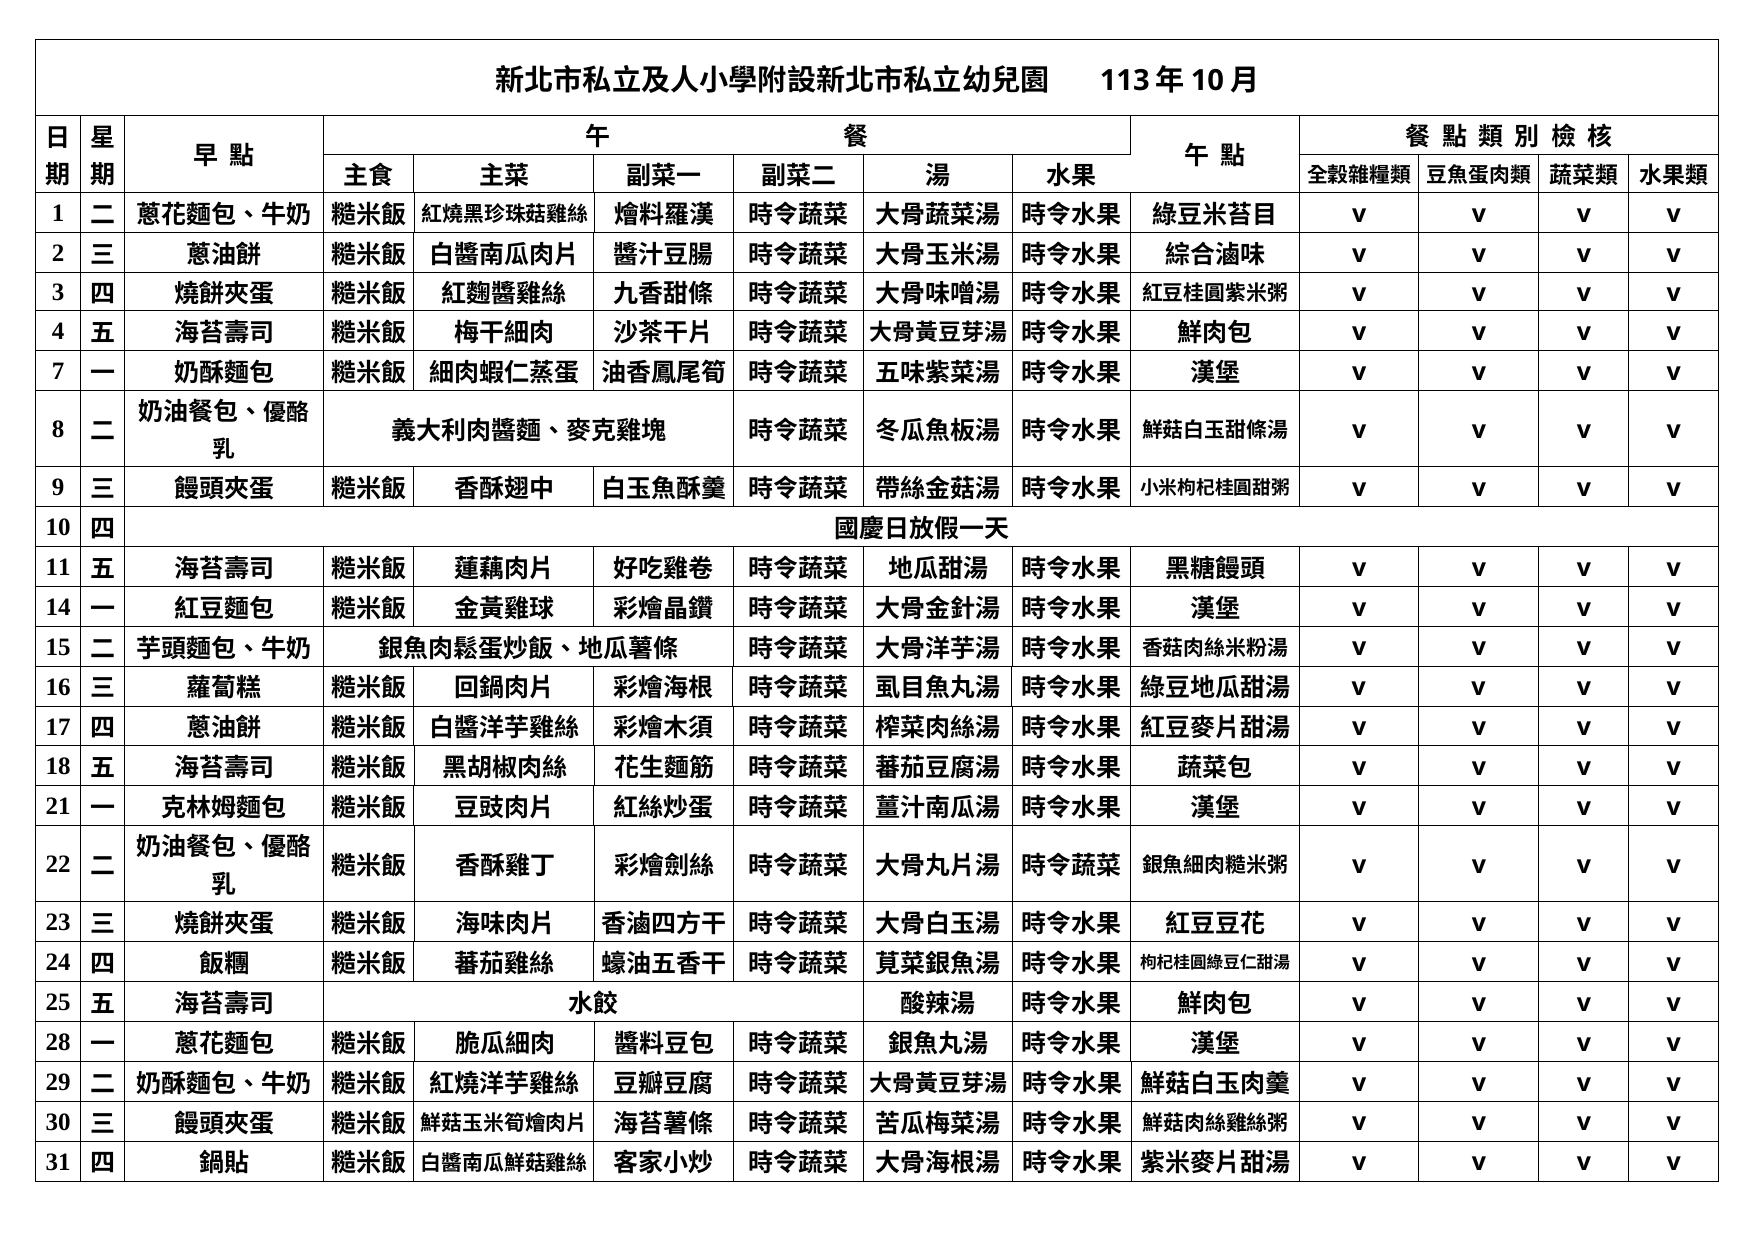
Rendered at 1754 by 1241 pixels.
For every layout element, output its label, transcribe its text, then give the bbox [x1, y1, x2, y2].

table_cell 一 [81, 786, 124, 825]
table_cell 糙米飯 [324, 311, 413, 350]
table_cell v [1539, 1142, 1628, 1181]
table_cell 糙米飯 [324, 902, 414, 941]
table_cell v [1300, 627, 1418, 666]
table_cell 糙米飯 [324, 273, 413, 310]
table_cell 時令水果 [1013, 707, 1130, 745]
table_cell 日期 [36, 116, 80, 192]
table_cell v [1419, 467, 1538, 506]
table_cell 彩燴劍絲 [595, 826, 733, 901]
table_cell 白玉魚酥羹 [594, 467, 733, 506]
table_cell v [1539, 311, 1628, 350]
table_cell 一 [81, 1022, 124, 1061]
table_cell 好吃雞卷 [594, 547, 733, 586]
table_cell 時令水果 [1013, 1022, 1130, 1061]
table_cell v [1629, 391, 1718, 466]
table_cell 7 [36, 351, 80, 390]
table_cell v [1419, 667, 1538, 706]
table_cell 香菇肉絲米粉湯 [1131, 627, 1299, 666]
table_cell 二 [81, 627, 124, 666]
table_cell 饅頭夾蛋 [125, 467, 323, 506]
table_cell v [1629, 902, 1718, 941]
table_cell 蠔油五香干 [594, 942, 733, 981]
table_cell v [1300, 1022, 1418, 1061]
table_cell 大骨金針湯 [864, 587, 1012, 626]
table_cell 五味紫菜湯 [864, 351, 1012, 390]
table_cell 大骨丸片湯 [864, 826, 1012, 901]
table_cell v [1629, 273, 1718, 310]
table_cell 17 [36, 707, 80, 745]
table_cell v [1539, 233, 1628, 272]
table_cell 餐 點 類 別 檢 核 [1300, 116, 1718, 153]
table_cell v [1629, 547, 1718, 586]
table_cell 時令蔬菜 [734, 902, 863, 941]
table_cell 蘿蔔糕 [125, 667, 323, 706]
table_cell 16 [36, 667, 80, 706]
table_cell 五 [81, 982, 124, 1021]
table_cell 時令水果 [1013, 982, 1130, 1021]
table_cell 白醬南瓜鮮菇雞絲 [414, 1142, 593, 1181]
table_cell v [1629, 351, 1718, 390]
table_cell 時令蔬菜 [734, 627, 863, 666]
table_cell v [1300, 786, 1418, 825]
table_cell v [1539, 587, 1628, 626]
table_cell v [1419, 982, 1538, 1021]
table_cell v [1419, 587, 1538, 626]
table_cell v [1419, 746, 1538, 785]
table_cell 黑糖饅頭 [1131, 547, 1299, 586]
table_cell 時令水果 [1013, 547, 1130, 586]
table_cell 糙米飯 [324, 351, 413, 390]
table_cell 時令蔬菜 [733, 667, 863, 706]
table_cell 燒餅夾蛋 [125, 902, 323, 941]
table_cell v [1539, 826, 1628, 901]
table_cell 海苔壽司 [125, 311, 323, 350]
table_cell 一 [81, 351, 124, 390]
table_cell 大骨洋芋湯 [864, 627, 1012, 666]
table_cell 豆瓣豆腐 [594, 1062, 733, 1101]
table_cell 時令水果 [1013, 786, 1130, 825]
table_cell 糙米飯 [324, 786, 413, 825]
table_cell 蔥油餅 [125, 233, 323, 272]
table_cell 蔥花麵包 [125, 1022, 323, 1061]
table_cell 大骨蔬菜湯 [864, 193, 1012, 232]
table_cell 糙米飯 [324, 233, 413, 272]
table_cell 脆瓜細肉 [415, 1022, 594, 1061]
table_cell 紅燒黑珍珠菇雞絲 [415, 193, 594, 232]
table_cell 香酥雞丁 [415, 826, 594, 901]
table_cell v [1539, 627, 1628, 666]
table_cell v [1300, 233, 1418, 272]
table_cell 鮮菇白玉甜條湯 [1131, 391, 1299, 466]
table_cell 白醬洋芋雞絲 [414, 707, 593, 745]
table_cell v [1300, 942, 1418, 981]
table_cell v [1419, 391, 1538, 466]
table_cell 23 [36, 902, 80, 941]
table_cell 副菜一 [594, 155, 733, 192]
table_cell 三 [81, 467, 124, 506]
table_cell 3 [36, 273, 80, 310]
table_cell v [1629, 467, 1718, 506]
table_cell v [1419, 273, 1538, 310]
table_cell 糙米飯 [324, 193, 414, 232]
table_cell 海苔薯條 [594, 1102, 733, 1141]
table_cell 奶酥麵包、牛奶 [125, 1062, 323, 1101]
table_cell v [1539, 1062, 1628, 1101]
table_cell 時令蔬菜 [734, 311, 863, 350]
table_cell 午 餐 [324, 116, 1130, 153]
table_cell 蔬菜包 [1131, 746, 1299, 785]
table_cell 回鍋肉片 [414, 667, 593, 706]
table_cell 糙米飯 [324, 467, 413, 506]
table_cell 客家小炒 [594, 1142, 733, 1181]
table_cell 奶油餐包、優酪乳 [125, 826, 323, 901]
table_cell 9 [36, 467, 80, 506]
table_cell 彩燴海根 [594, 667, 732, 706]
table_cell v [1539, 391, 1628, 466]
table_cell v [1300, 311, 1418, 350]
table_cell 鮮菇玉米筍燴肉片 [414, 1102, 593, 1141]
table_cell 帶絲金菇湯 [864, 467, 1012, 506]
table_cell 18 [36, 746, 80, 785]
table_cell v [1300, 746, 1418, 785]
table_cell 奶油餐包、優酪乳 [125, 391, 323, 466]
table_cell 30 [36, 1102, 80, 1141]
table_cell 大骨味噌湯 [864, 273, 1012, 310]
table_cell 時令蔬菜 [734, 273, 863, 310]
table_cell 時令水果 [1013, 311, 1130, 350]
table_cell 銀魚細肉糙米粥 [1131, 826, 1299, 901]
table_cell v [1539, 1022, 1628, 1061]
table_cell 28 [36, 1022, 80, 1061]
table_cell 黑胡椒肉絲 [415, 746, 594, 785]
table_cell v [1629, 1062, 1718, 1101]
table_cell 蔥花麵包、牛奶 [125, 193, 323, 232]
table_cell 時令水果 [1013, 746, 1130, 785]
table_cell v [1629, 1022, 1718, 1061]
table_cell 1 [36, 193, 80, 232]
table_cell v [1629, 942, 1718, 981]
table_cell 時令水果 [1013, 193, 1130, 232]
table_cell 綜合滷味 [1131, 233, 1299, 272]
table_cell v [1300, 902, 1418, 941]
table_cell 時令水果 [1013, 273, 1130, 310]
table_cell 蔥油餅 [125, 707, 323, 745]
table_cell 主菜 [414, 155, 593, 192]
table_cell 三 [81, 667, 124, 706]
table_cell v [1419, 1142, 1538, 1181]
table_cell 紅豆豆花 [1131, 902, 1299, 941]
table_cell v [1419, 942, 1538, 981]
table_cell 湯 [864, 155, 1012, 192]
table_cell 時令蔬菜 [734, 351, 863, 390]
table_cell 芋頭麵包、牛奶 [125, 627, 323, 666]
table_cell v [1300, 391, 1418, 466]
table_cell 時令水果 [1013, 902, 1130, 941]
table_cell v [1629, 707, 1718, 745]
table_cell 冬瓜魚板湯 [864, 391, 1012, 466]
table_cell 糙米飯 [324, 1062, 413, 1101]
table_cell 漢堡 [1131, 1022, 1299, 1061]
table_cell v [1419, 902, 1538, 941]
table_cell 糙米飯 [324, 826, 414, 901]
table_cell 糙米飯 [324, 942, 413, 981]
table_cell 五 [81, 547, 124, 586]
table_cell 彩燴木須 [594, 707, 733, 745]
table_cell 饅頭夾蛋 [125, 1102, 323, 1141]
table_cell 蔬菜類 [1539, 155, 1628, 192]
table_cell v [1539, 982, 1628, 1021]
table_cell v [1539, 786, 1628, 825]
table_cell 二 [81, 826, 124, 901]
table_cell 時令水果 [1013, 233, 1130, 272]
table_cell v [1419, 1062, 1538, 1101]
table_cell 21 [36, 786, 80, 825]
table_cell 時令蔬菜 [734, 233, 863, 272]
table_cell 海苔壽司 [125, 547, 323, 586]
table_cell 大骨玉米湯 [864, 233, 1012, 272]
table_cell 時令蔬菜 [734, 1142, 863, 1181]
table_cell 15 [36, 627, 80, 666]
table_cell 燒餅夾蛋 [125, 273, 323, 310]
table_cell 飯糰 [125, 942, 323, 981]
table_cell 時令水果 [1013, 1062, 1131, 1101]
table_cell v [1629, 193, 1718, 232]
table_cell 海苔壽司 [125, 982, 323, 1021]
table_cell 時令蔬菜 [734, 942, 863, 981]
table_cell v [1629, 587, 1718, 626]
table_cell 三 [81, 1102, 124, 1141]
table_cell v [1539, 273, 1628, 310]
table_cell 銀魚丸湯 [864, 1022, 1012, 1061]
table_cell v [1300, 1062, 1418, 1101]
table_cell 紅絲炒蛋 [594, 786, 733, 825]
table_cell v [1419, 1102, 1538, 1141]
table_cell 紅麴醬雞絲 [414, 273, 593, 310]
table_cell v [1300, 273, 1418, 310]
table_cell 時令水果 [1013, 627, 1130, 666]
table_cell v [1629, 233, 1718, 272]
table_cell v [1539, 902, 1628, 941]
table_cell 醬汁豆腸 [594, 233, 733, 272]
table_cell 榨菜肉絲湯 [864, 707, 1012, 745]
table_cell 小米枸杞桂圓甜粥 [1131, 467, 1299, 506]
table_cell v [1539, 1102, 1628, 1141]
table_cell 漢堡 [1131, 351, 1299, 390]
table_cell 五 [81, 746, 124, 785]
table_cell 時令蔬菜 [734, 391, 863, 466]
table_cell 時令蔬菜 [734, 746, 863, 785]
table_cell v [1539, 193, 1628, 232]
table_cell v [1300, 826, 1418, 901]
table_cell 水果類 [1629, 155, 1718, 192]
table_cell 香酥翅中 [414, 467, 593, 506]
table_header 新北市私立及人小學附設新北市私立幼兒園 113年10月 [36, 40, 1718, 115]
table_cell 糙米飯 [324, 587, 413, 626]
table_cell 25 [36, 982, 80, 1021]
table_cell v [1419, 627, 1538, 666]
table_cell 時令蔬菜 [734, 547, 863, 586]
table_cell v [1300, 982, 1418, 1021]
table_cell v [1300, 467, 1418, 506]
table_cell 14 [36, 587, 80, 626]
table_cell 九香甜條 [594, 273, 733, 310]
table_cell 義大利肉醬麵、麥克雞塊 [324, 391, 733, 466]
table_cell 四 [81, 273, 124, 310]
table_cell 薑汁南瓜湯 [864, 786, 1012, 825]
table_cell 時令蔬菜 [734, 193, 863, 232]
table_cell 漢堡 [1131, 587, 1299, 626]
table_cell v [1629, 826, 1718, 901]
table_cell 時令蔬菜 [734, 1022, 863, 1061]
table_cell 時令水果 [1012, 667, 1130, 706]
table_cell 地瓜甜湯 [864, 547, 1012, 586]
table_cell 午 點 [1130, 116, 1299, 192]
table_cell 10 [36, 507, 80, 546]
table_cell 奶酥麵包 [125, 351, 323, 390]
table_cell 4 [36, 311, 80, 350]
table_cell v [1300, 1102, 1418, 1141]
table_cell 花生麵筋 [595, 746, 733, 785]
table_cell v [1539, 467, 1628, 506]
table_cell 四 [81, 1142, 124, 1181]
table_cell v [1419, 193, 1538, 232]
table_cell 糙米飯 [324, 547, 413, 586]
table_cell 大骨白玉湯 [864, 902, 1012, 941]
table_cell 糙米飯 [324, 667, 413, 706]
table_cell v [1629, 746, 1718, 785]
table_cell v [1539, 547, 1628, 586]
table_cell 大骨黃豆芽湯 [864, 1062, 1012, 1101]
table_cell v [1419, 826, 1538, 901]
table_cell 時令水果 [1013, 1142, 1131, 1181]
table_cell 梅干細肉 [414, 311, 593, 350]
table_cell 白醬南瓜肉片 [414, 233, 593, 272]
table_cell 五 [81, 311, 124, 350]
table_cell v [1629, 667, 1718, 706]
table_cell 一 [81, 587, 124, 626]
table_cell 時令蔬菜 [734, 786, 863, 825]
table_cell 鍋貼 [125, 1142, 323, 1181]
table_cell 時令蔬菜 [734, 826, 863, 901]
table_cell 糙米飯 [324, 1022, 414, 1061]
table_cell 時令水果 [1013, 467, 1130, 506]
table_cell 燴料羅漢 [595, 193, 733, 232]
table_cell 綠豆地瓜甜湯 [1131, 667, 1299, 706]
table_cell 紅豆麵包 [125, 587, 323, 626]
table_cell 29 [36, 1062, 80, 1101]
table_cell 蓮藕肉片 [414, 547, 593, 586]
table_cell 早 點 [125, 116, 323, 192]
table_cell 時令水果 [1013, 1102, 1131, 1141]
table_cell v [1300, 193, 1418, 232]
table_cell 時令蔬菜 [1013, 826, 1130, 901]
table_cell 虱目魚丸湯 [864, 667, 1011, 706]
table_cell 蕃茄雞絲 [414, 942, 593, 981]
table_cell v [1539, 351, 1628, 390]
table_cell v [1300, 547, 1418, 586]
table_cell v [1629, 311, 1718, 350]
table_cell 大骨黃豆芽湯 [864, 311, 1012, 350]
table_cell 11 [36, 547, 80, 586]
table_cell 時令水果 [1013, 942, 1130, 981]
table_cell v [1629, 627, 1718, 666]
table_cell 四 [81, 507, 124, 546]
table_cell 金黃雞球 [414, 587, 593, 626]
table_cell v [1300, 1142, 1418, 1181]
table_cell 四 [81, 942, 124, 981]
table_cell 香滷四方干 [595, 902, 733, 941]
table_cell 酸辣湯 [864, 982, 1012, 1021]
table_cell 沙茶干片 [594, 311, 733, 350]
table_cell 海苔壽司 [125, 746, 323, 785]
table_cell 時令水果 [1013, 391, 1130, 466]
table_cell v [1629, 786, 1718, 825]
table_cell v [1419, 311, 1538, 350]
table_cell 2 [36, 233, 80, 272]
table_cell v [1539, 667, 1628, 706]
table_cell 鮮菇白玉肉羹 [1132, 1062, 1299, 1101]
table_cell 醬料豆包 [595, 1022, 733, 1061]
table_cell 星期 [81, 116, 124, 192]
table_cell 枸杞桂圓綠豆仁甜湯 [1131, 942, 1299, 981]
table_cell 大骨海根湯 [864, 1142, 1012, 1181]
table_cell 紅豆桂圓紫米粥 [1131, 273, 1299, 310]
table_cell 鮮菇肉絲雞絲粥 [1132, 1102, 1299, 1141]
table_cell 24 [36, 942, 80, 981]
table_cell 8 [36, 391, 80, 466]
table_cell 四 [81, 707, 124, 745]
table_cell 海味肉片 [415, 902, 594, 941]
table_cell 水餃 [324, 982, 863, 1021]
table_cell v [1300, 351, 1418, 390]
table_cell 三 [81, 233, 124, 272]
table_cell v [1539, 707, 1628, 745]
table_cell 漢堡 [1131, 786, 1299, 825]
table_cell 銀魚肉鬆蛋炒飯、地瓜薯條 [324, 627, 733, 666]
table_cell 31 [36, 1142, 80, 1181]
table_cell 綠豆米苔目 [1131, 193, 1299, 232]
table_cell 蕃茄豆腐湯 [864, 746, 1012, 785]
table_cell v [1419, 786, 1538, 825]
table_cell v [1629, 1102, 1718, 1141]
table_cell v [1629, 1142, 1718, 1181]
table_cell v [1539, 746, 1628, 785]
table_cell 國慶日放假一天 [125, 507, 1718, 546]
table_cell 二 [81, 193, 124, 232]
table_cell 彩燴晶鑽 [594, 587, 733, 626]
table_cell v [1419, 351, 1538, 390]
table_cell 鮮肉包 [1131, 311, 1299, 350]
table_cell 克林姆麵包 [125, 786, 323, 825]
table_cell v [1419, 707, 1538, 745]
table_cell 時令蔬菜 [734, 587, 863, 626]
table_cell 全穀雜糧類 [1300, 155, 1418, 192]
table_cell 糙米飯 [324, 707, 413, 745]
table_cell 時令蔬菜 [734, 467, 863, 506]
table_cell 糙米飯 [324, 1102, 413, 1141]
table_cell 豆豉肉片 [414, 786, 593, 825]
table_cell 豆魚蛋肉類 [1419, 155, 1538, 192]
table_cell v [1539, 942, 1628, 981]
table_cell 時令蔬菜 [734, 707, 863, 745]
table_cell 22 [36, 826, 80, 901]
table_cell 三 [81, 902, 124, 941]
table_cell v [1419, 233, 1538, 272]
table_cell v [1419, 1022, 1538, 1061]
table_cell v [1629, 982, 1718, 1021]
table_cell 時令水果 [1013, 351, 1130, 390]
table_cell 莧菜銀魚湯 [864, 942, 1012, 981]
table_cell 副菜二 [734, 155, 863, 192]
table_cell 水果 [1013, 155, 1130, 192]
table_cell 糙米飯 [324, 746, 414, 785]
table_cell 紅燒洋芋雞絲 [414, 1062, 593, 1101]
table_cell 主食 [324, 155, 413, 192]
table_cell v [1300, 707, 1418, 745]
table_cell v [1300, 587, 1418, 626]
table_cell 二 [81, 391, 124, 466]
table_cell 時令蔬菜 [734, 1062, 863, 1101]
table_cell 糙米飯 [324, 1142, 413, 1181]
table_cell 苦瓜梅菜湯 [864, 1102, 1012, 1141]
table_cell 細肉蝦仁蒸蛋 [414, 351, 593, 390]
table_cell 時令水果 [1013, 587, 1130, 626]
table_cell 時令蔬菜 [734, 1102, 863, 1141]
table_cell 鮮肉包 [1131, 982, 1299, 1021]
table_cell v [1419, 547, 1538, 586]
table_cell v [1300, 667, 1418, 706]
table_cell 二 [81, 1062, 124, 1101]
table_cell 油香鳳尾筍 [594, 351, 733, 390]
table_cell 紅豆麥片甜湯 [1131, 707, 1299, 745]
table_cell 紫米麥片甜湯 [1132, 1142, 1299, 1181]
